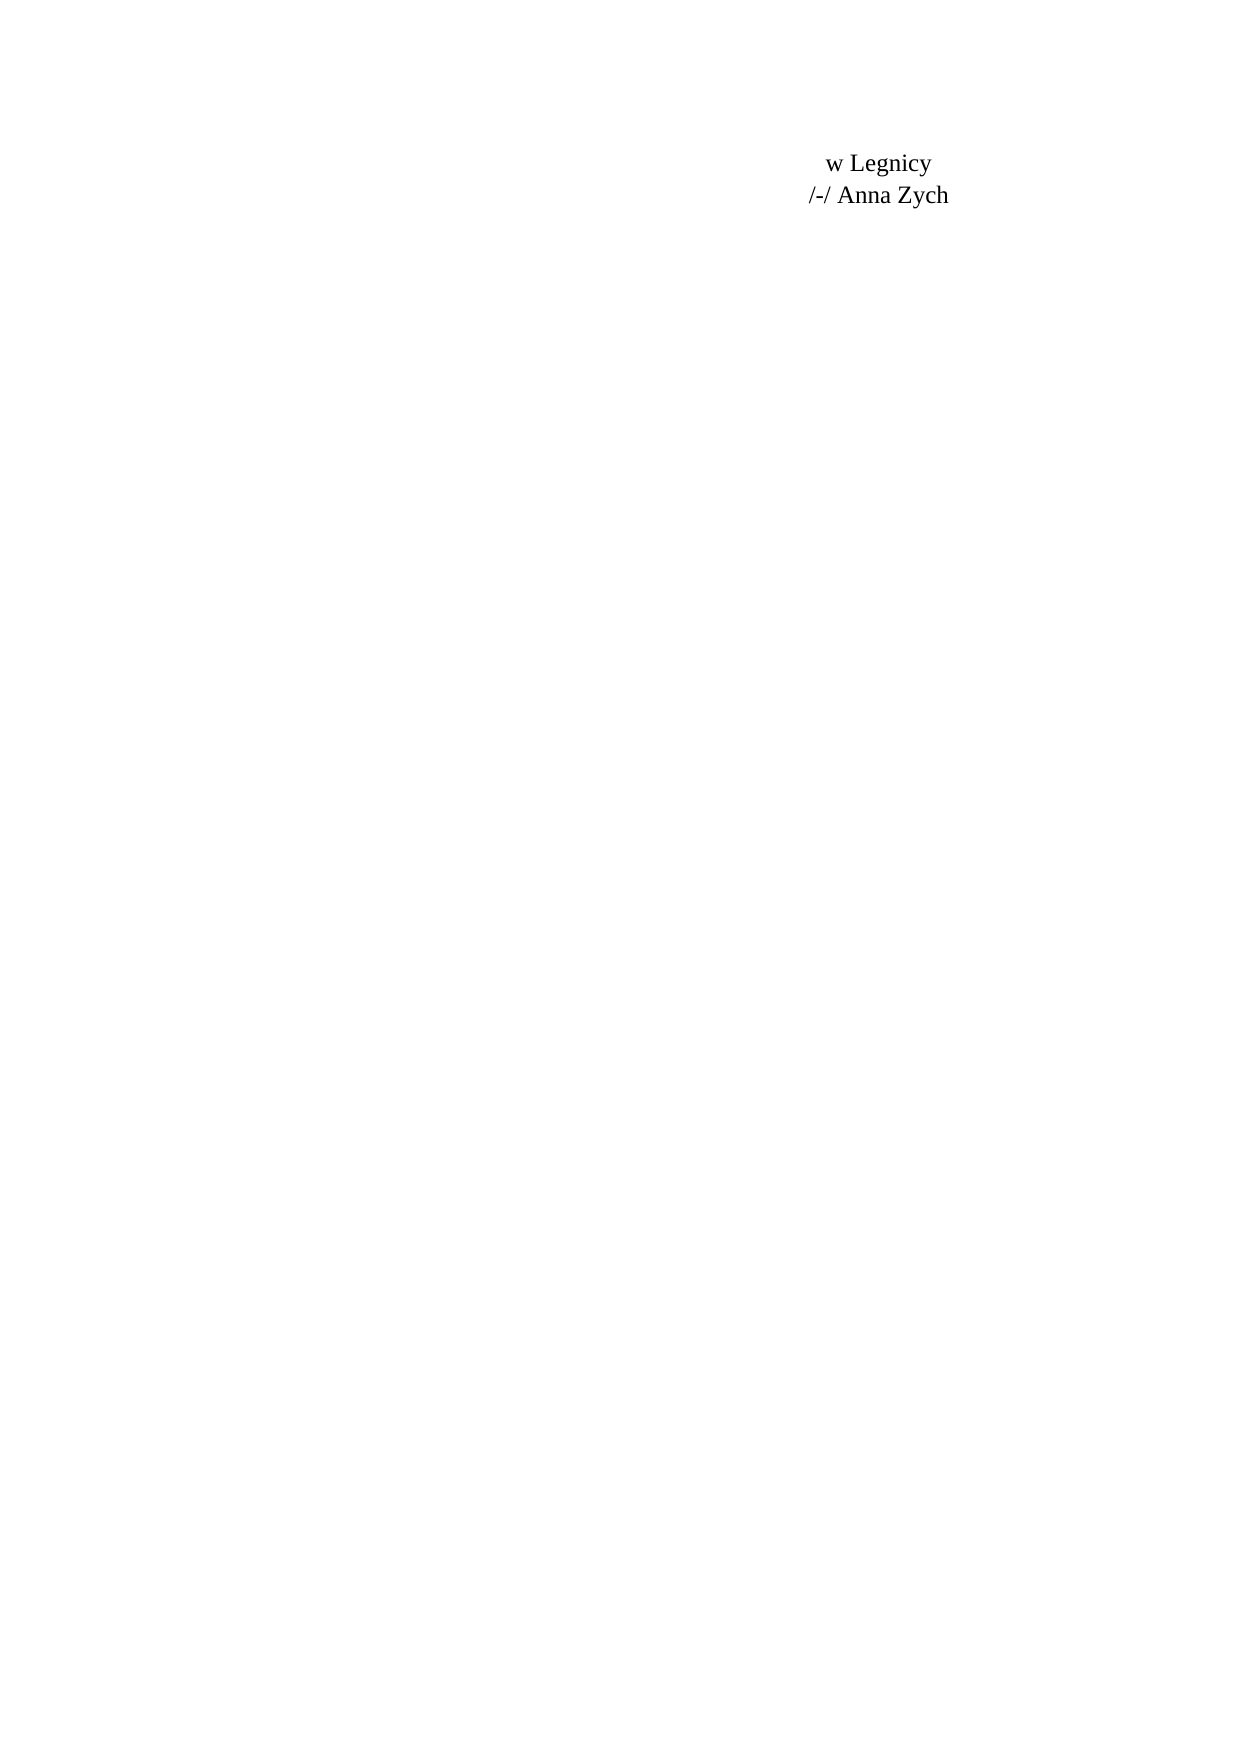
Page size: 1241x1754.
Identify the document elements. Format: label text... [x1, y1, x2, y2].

text /-/ Anna Zych [664, 181, 1093, 209]
text w Legnicy [664, 148, 1093, 176]
